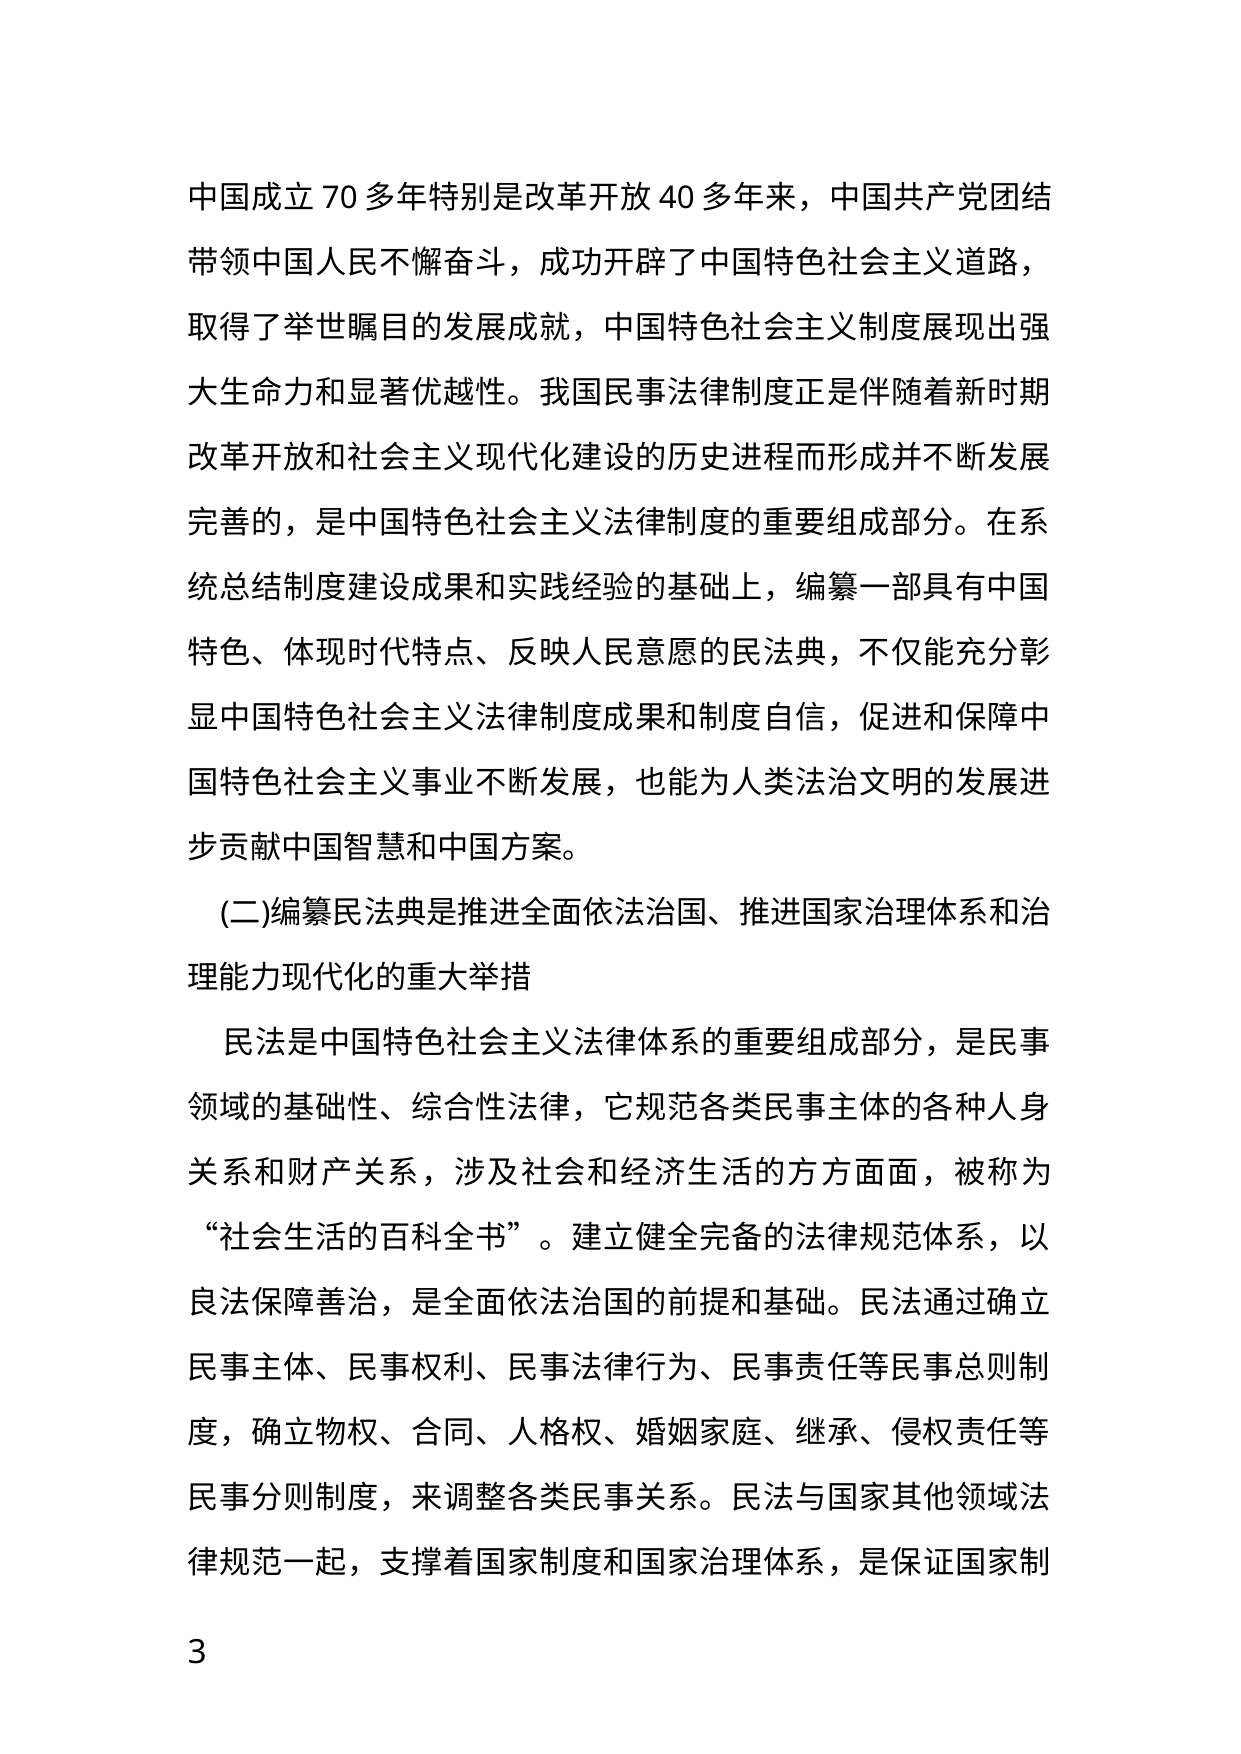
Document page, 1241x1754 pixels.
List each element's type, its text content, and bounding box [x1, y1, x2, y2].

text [187, 162, 1053, 877]
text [187, 1007, 1053, 1592]
text (二)编纂民法典是推进全面依法治国、推进国家治理体系和治理能力现代化的重大举措 [187, 877, 1053, 1007]
